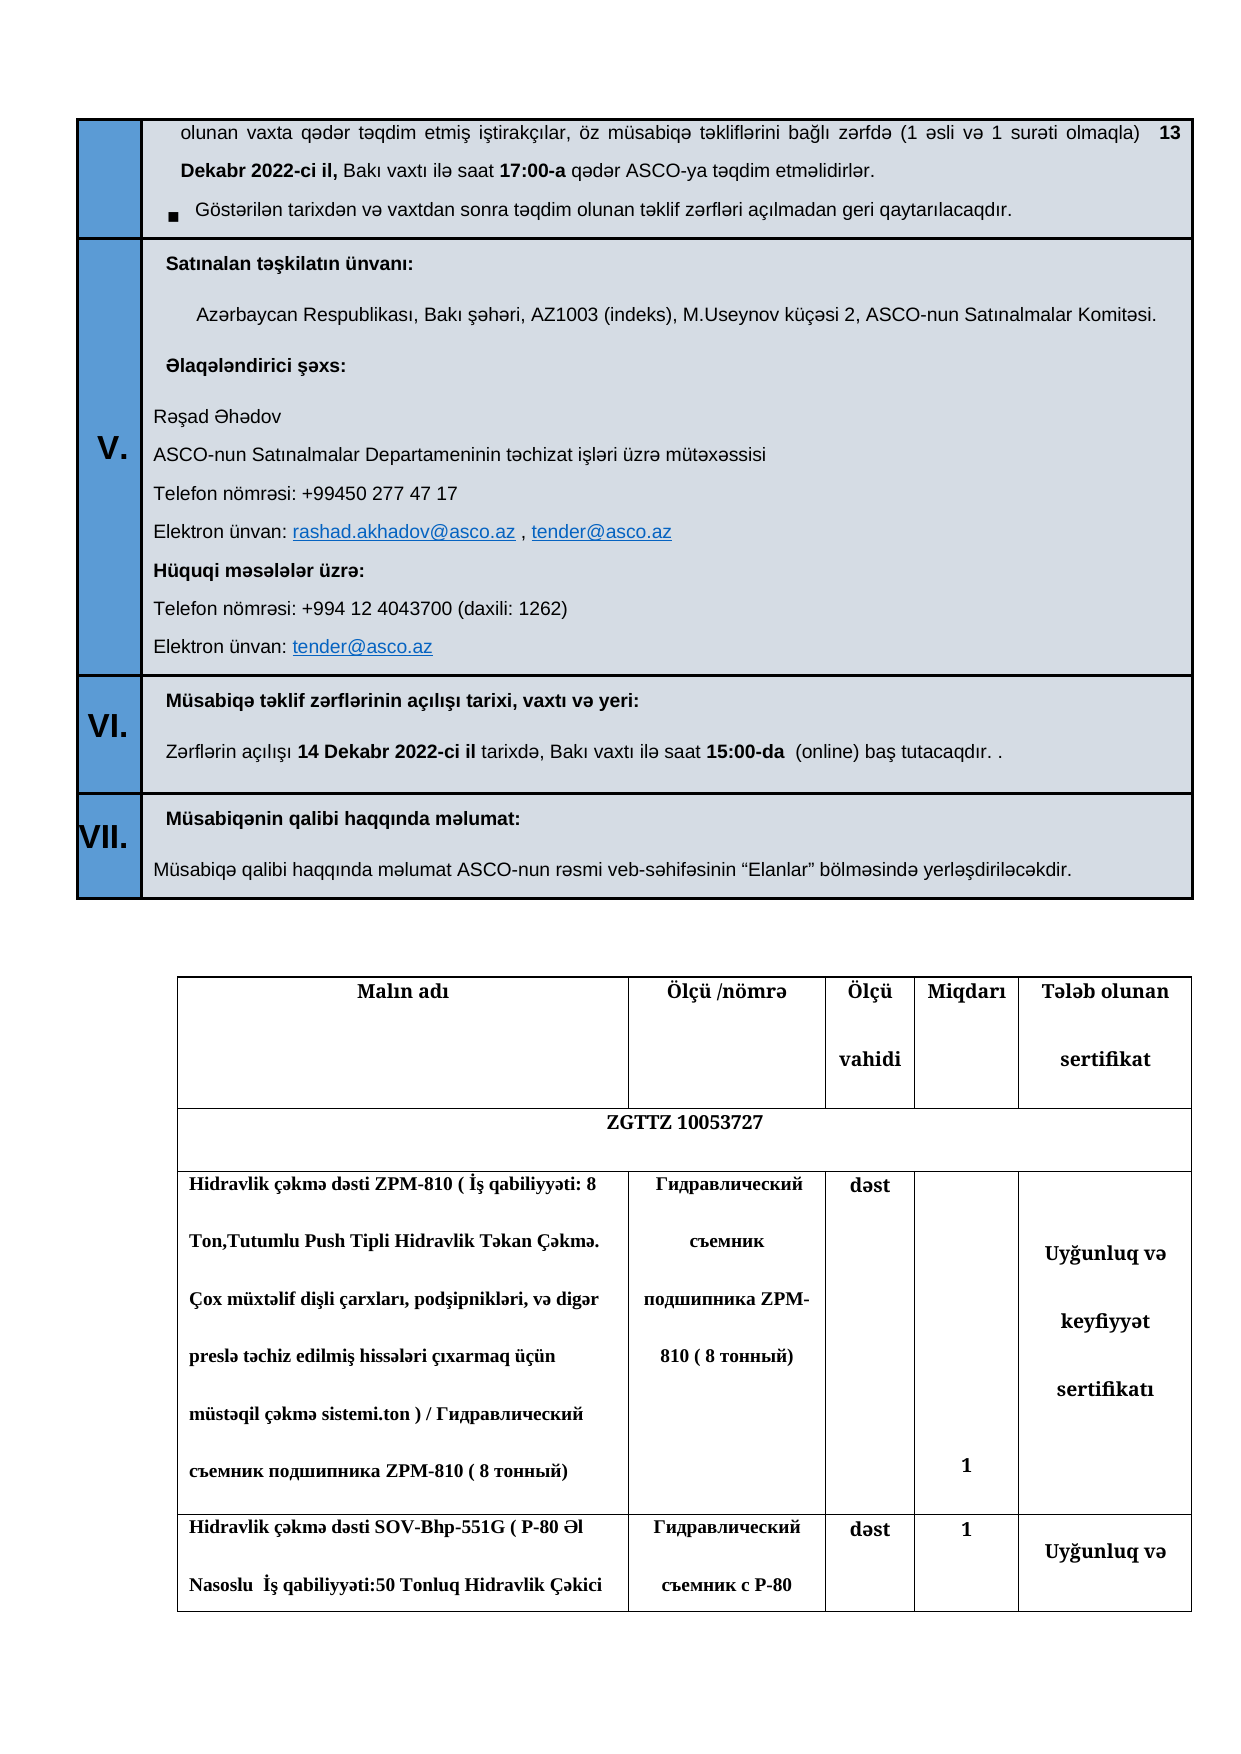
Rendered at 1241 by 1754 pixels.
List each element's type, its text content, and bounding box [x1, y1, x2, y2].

table_cell Гидравлический съемник подшипника ZPM-810 ( 8 тонный) [629, 1172, 825, 1514]
table_cell Müsabiqənin qalibi haqqında məlumat: Müsabiqə qalibi haqqında məlumat ASCO-nun rəsmi veb-səhifəsinin “Elanlar” bölməsində yerləşdiriləcəkdir. [143, 795, 1191, 897]
table_cell Uyğunluq və keyfiyyət sertifikatı [1019, 1172, 1191, 1514]
table_header Malın adı [178, 978, 628, 1108]
table_cell 1 [915, 1515, 1018, 1611]
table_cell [178, 1515, 628, 1611]
table_cell Müsabiqə təklif zərflərinin açılışı tarixi, vaxtı və yeri: Zərflərin açılışı 14 Dekabr 2022-ci il tarixdə, Bakı vaxtı ilə saat 15:00-da (online) baş tutacaqdır. . [143, 677, 1191, 792]
table_cell dəst [826, 1515, 914, 1611]
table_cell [1019, 1515, 1191, 1611]
table_cell [79, 240, 140, 674]
table_cell 1 [915, 1172, 1018, 1514]
table_header Ölçü vahidi [826, 978, 914, 1108]
table_cell Hidravlik çəkmə dəsti ZPM-810 ( İş qabiliyyəti: 8 Ton,Tutumlu Push Tipli Hidravlik Təkan Çəkmə. Çox müxtəlif dişli çarxları, podşipnikləri, və digər preslə təchiz edilmiş hissələri çıxarmaq üçün müstəqil çəkmə sistemi.ton ) / Гидравлический съемник подшипника ZPM-810 ( 8 тонный) [178, 1172, 628, 1514]
table_cell dəst [826, 1172, 914, 1514]
table_header Tələb olunan sertifikat [1019, 978, 1191, 1108]
table_cell [79, 677, 140, 792]
table_cell [79, 795, 140, 897]
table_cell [143, 121, 1191, 237]
table_cell ZGTTZ 10053727 [178, 1109, 1191, 1171]
table_cell Satınalan təşkilatın ünvanı: Azərbaycan Respublikası, Bakı şəhəri, AZ1003 (indeks), M.Useynov küçəsi 2, ASCO-nun Satınalmalar Komitəsi. Əlaqələndirici şəxs: Rəşad Əhədov ASCO-nun Satınalmalar Departameninin təchizat işləri üzrə mütəxəssisi Telefon nömrəsi: +99450 277 47 17 Elektron ünvan: rashad.akhadov@asco.az , tender@asco.az Hüquqi məsələlər üzrə: Telefon nömrəsi: +994 12 4043700 (daxili: 1262) Elektron ünvan: tender@asco.az [143, 240, 1191, 674]
table_cell [79, 121, 140, 237]
table_header Ölçü /nömrə [629, 978, 825, 1108]
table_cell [629, 1515, 825, 1611]
table_header Miqdarı [915, 978, 1018, 1108]
